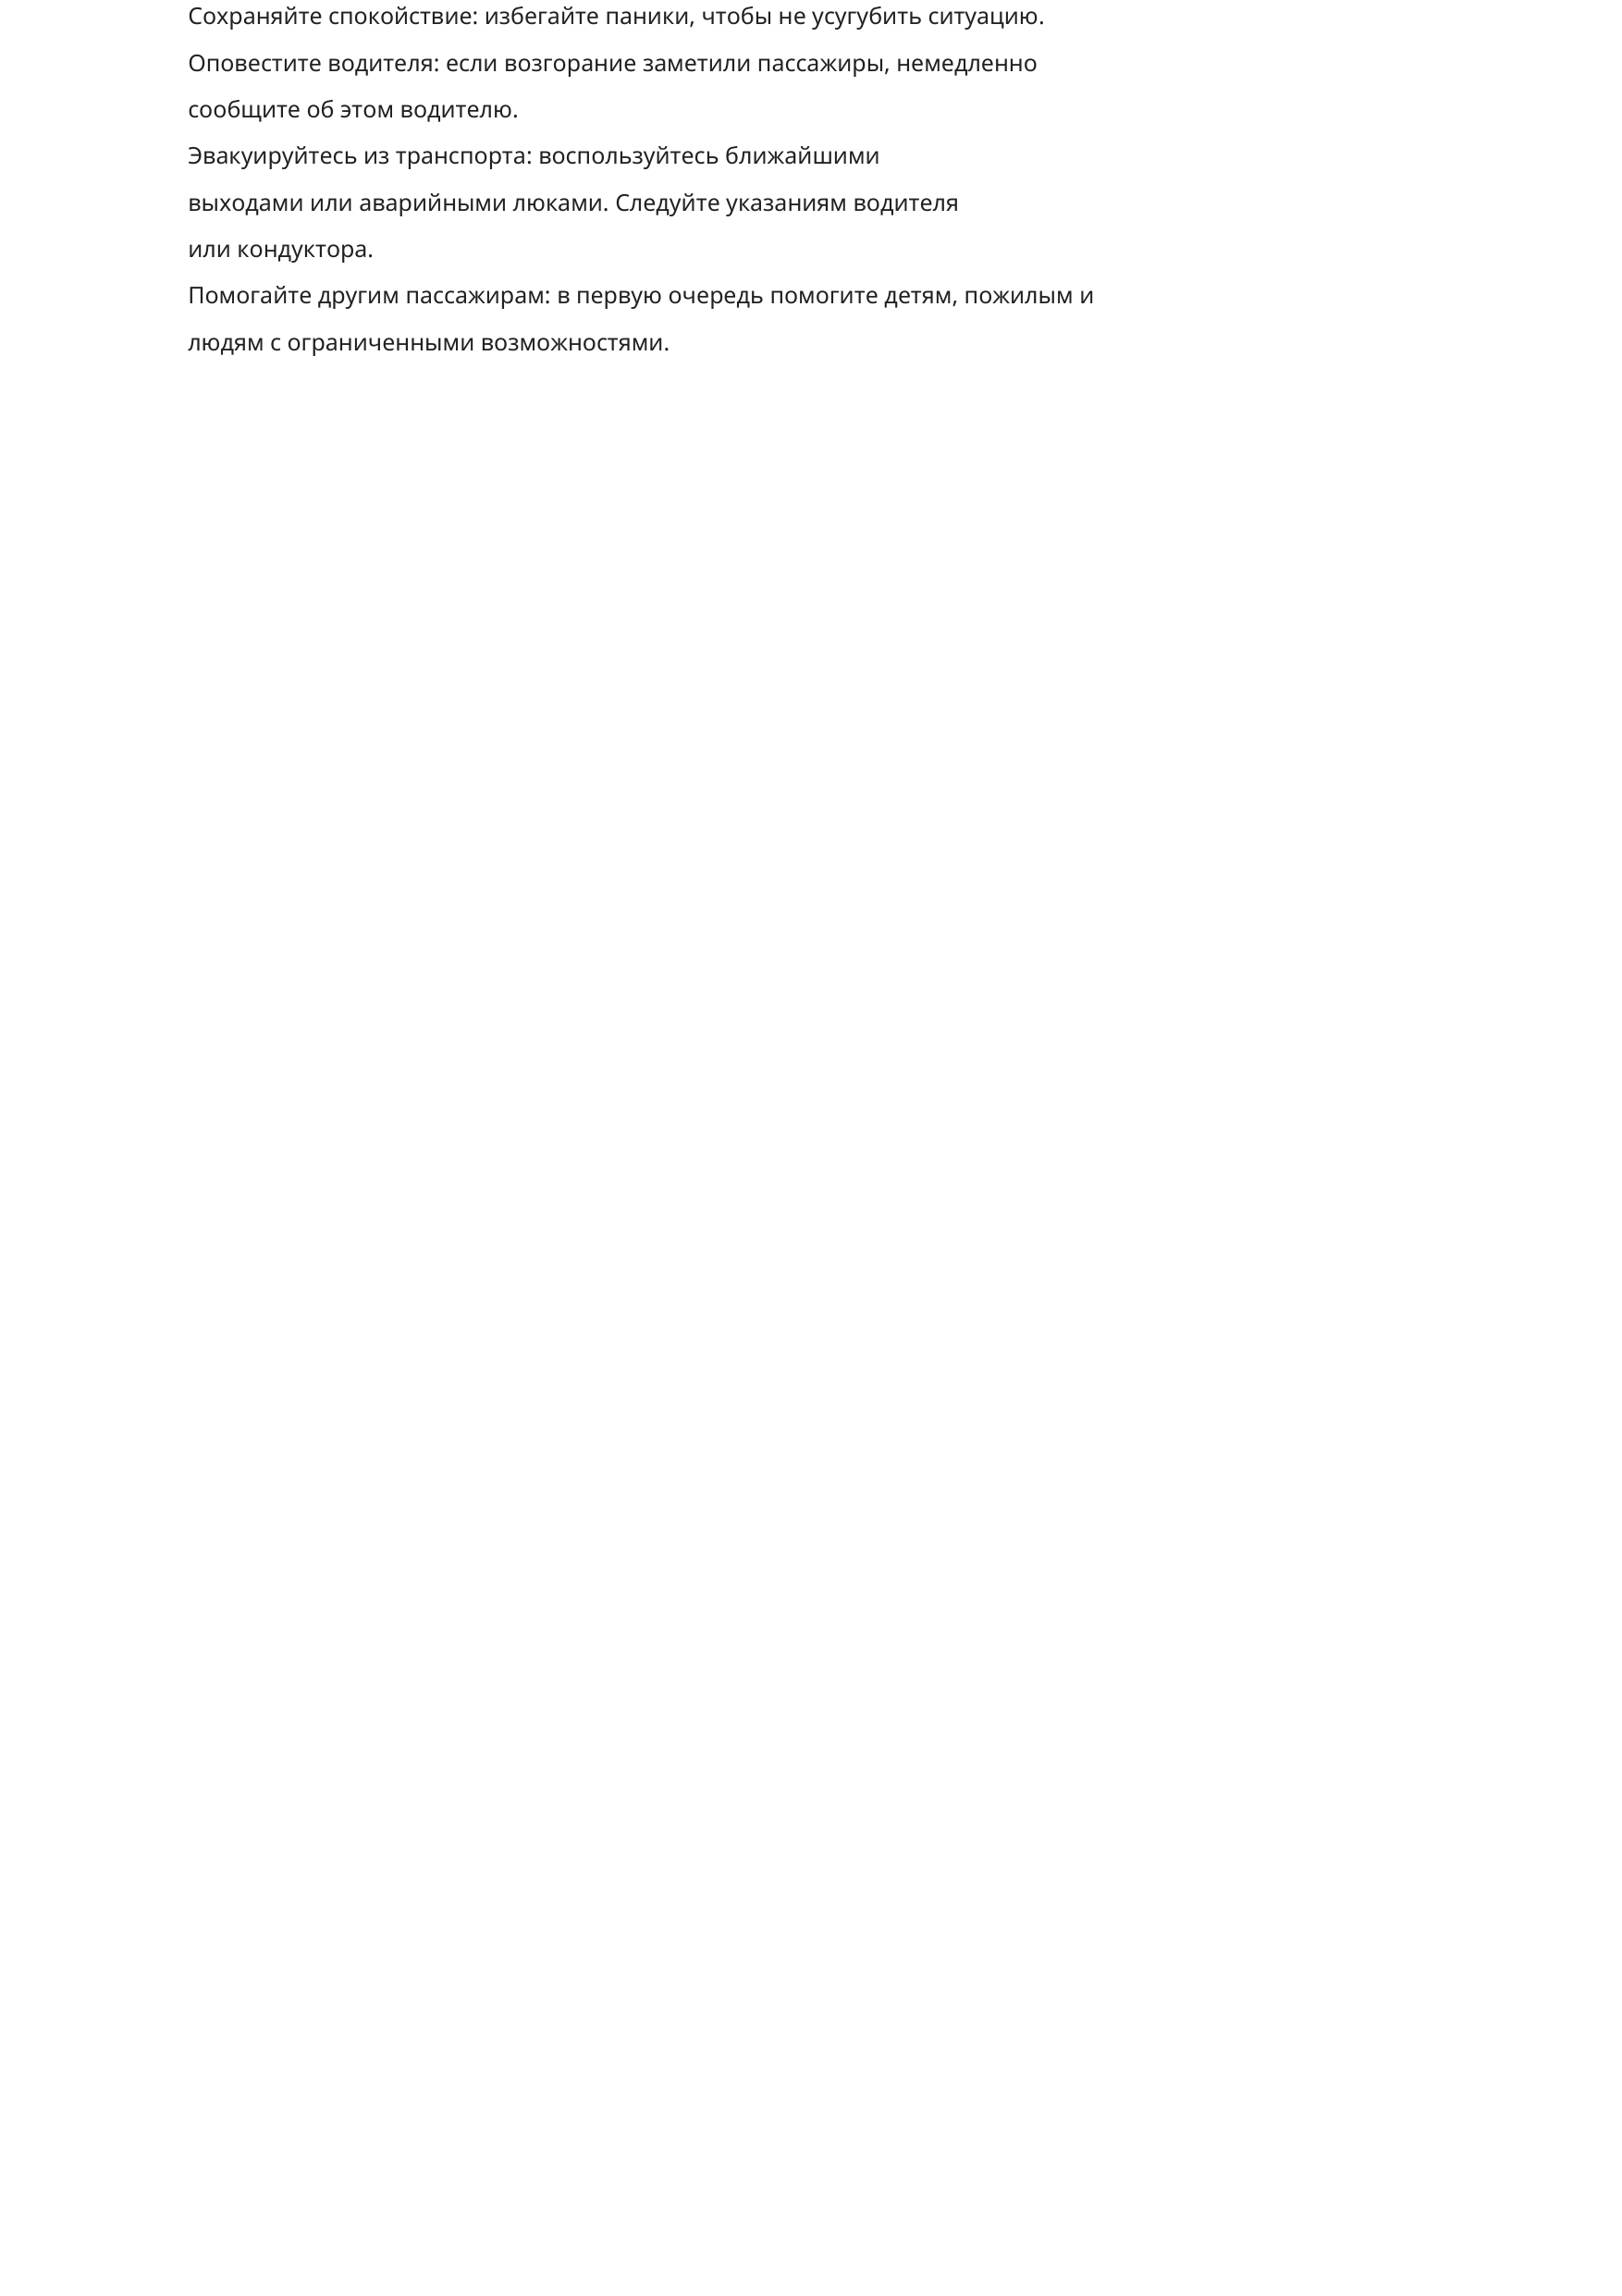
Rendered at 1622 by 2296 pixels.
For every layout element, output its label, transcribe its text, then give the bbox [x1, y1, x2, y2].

text Сохраняйте спокойствие: избегайте паники, чтобы не усугубить ситуацию. Оповестите водителя: если возгорание заметили пассажиры, немедленно сообщите об этом водителю. [188, 0, 1101, 125]
text Помогайте другим пассажирам: в первую очередь помогите детям, пожилым и людям с ограниченными возможностями. [188, 279, 1101, 357]
text Эвакуируйтесь из транспорта: воспользуйтесь ближайшими выходами или аварийными люками. Следуйте указаниям водителя или кондуктора. [188, 140, 994, 264]
